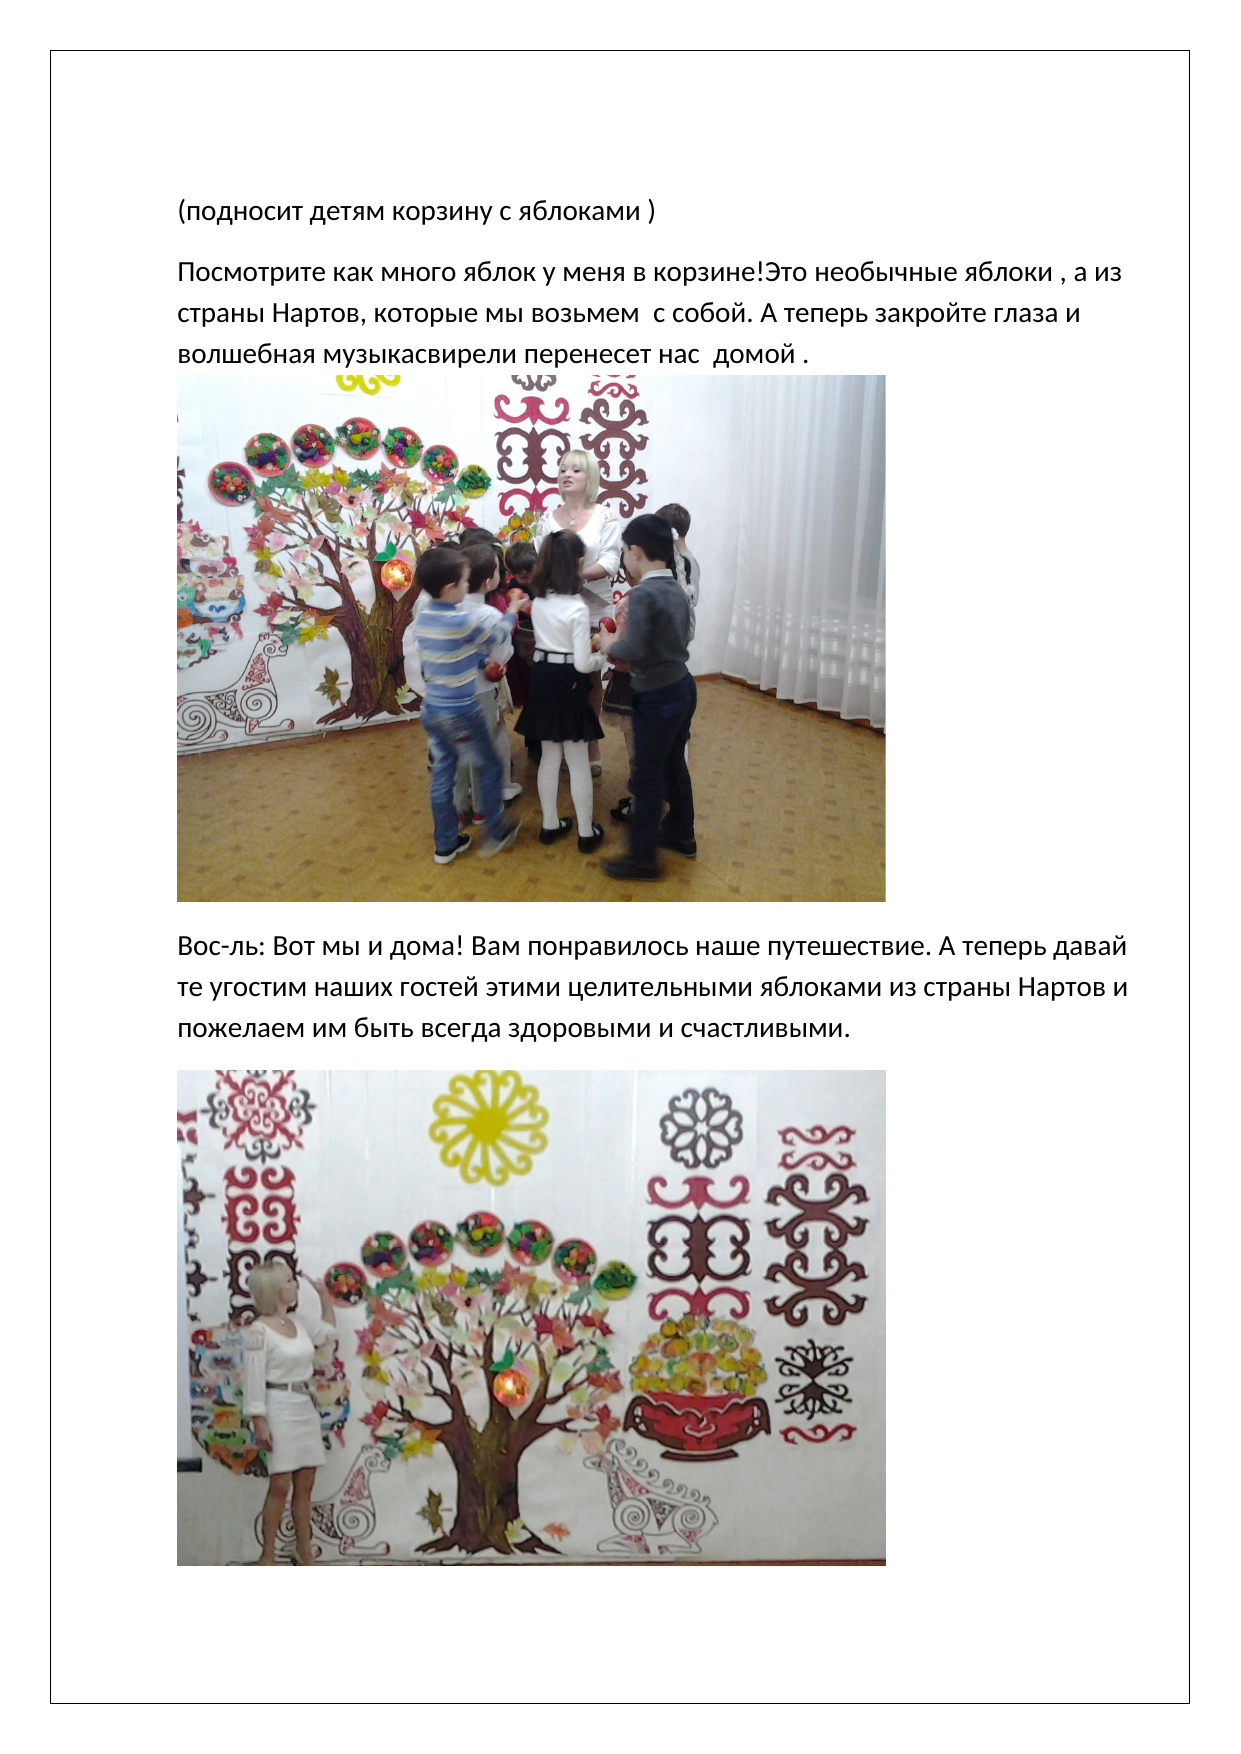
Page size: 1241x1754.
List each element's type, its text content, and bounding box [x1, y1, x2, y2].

text (подносит детям корзину с яблоками ) [177, 192, 1152, 227]
picture [177, 375, 886, 902]
picture [177, 1070, 886, 1566]
text Вос-ль: Вот мы и дома! Вам понравилось наше путешествие. А теперь давай те угостим наших гостей этими целительными яблоками из страны Нартов и пожелаем им быть всегда здоровыми и счастливыми. [177, 927, 1152, 1044]
